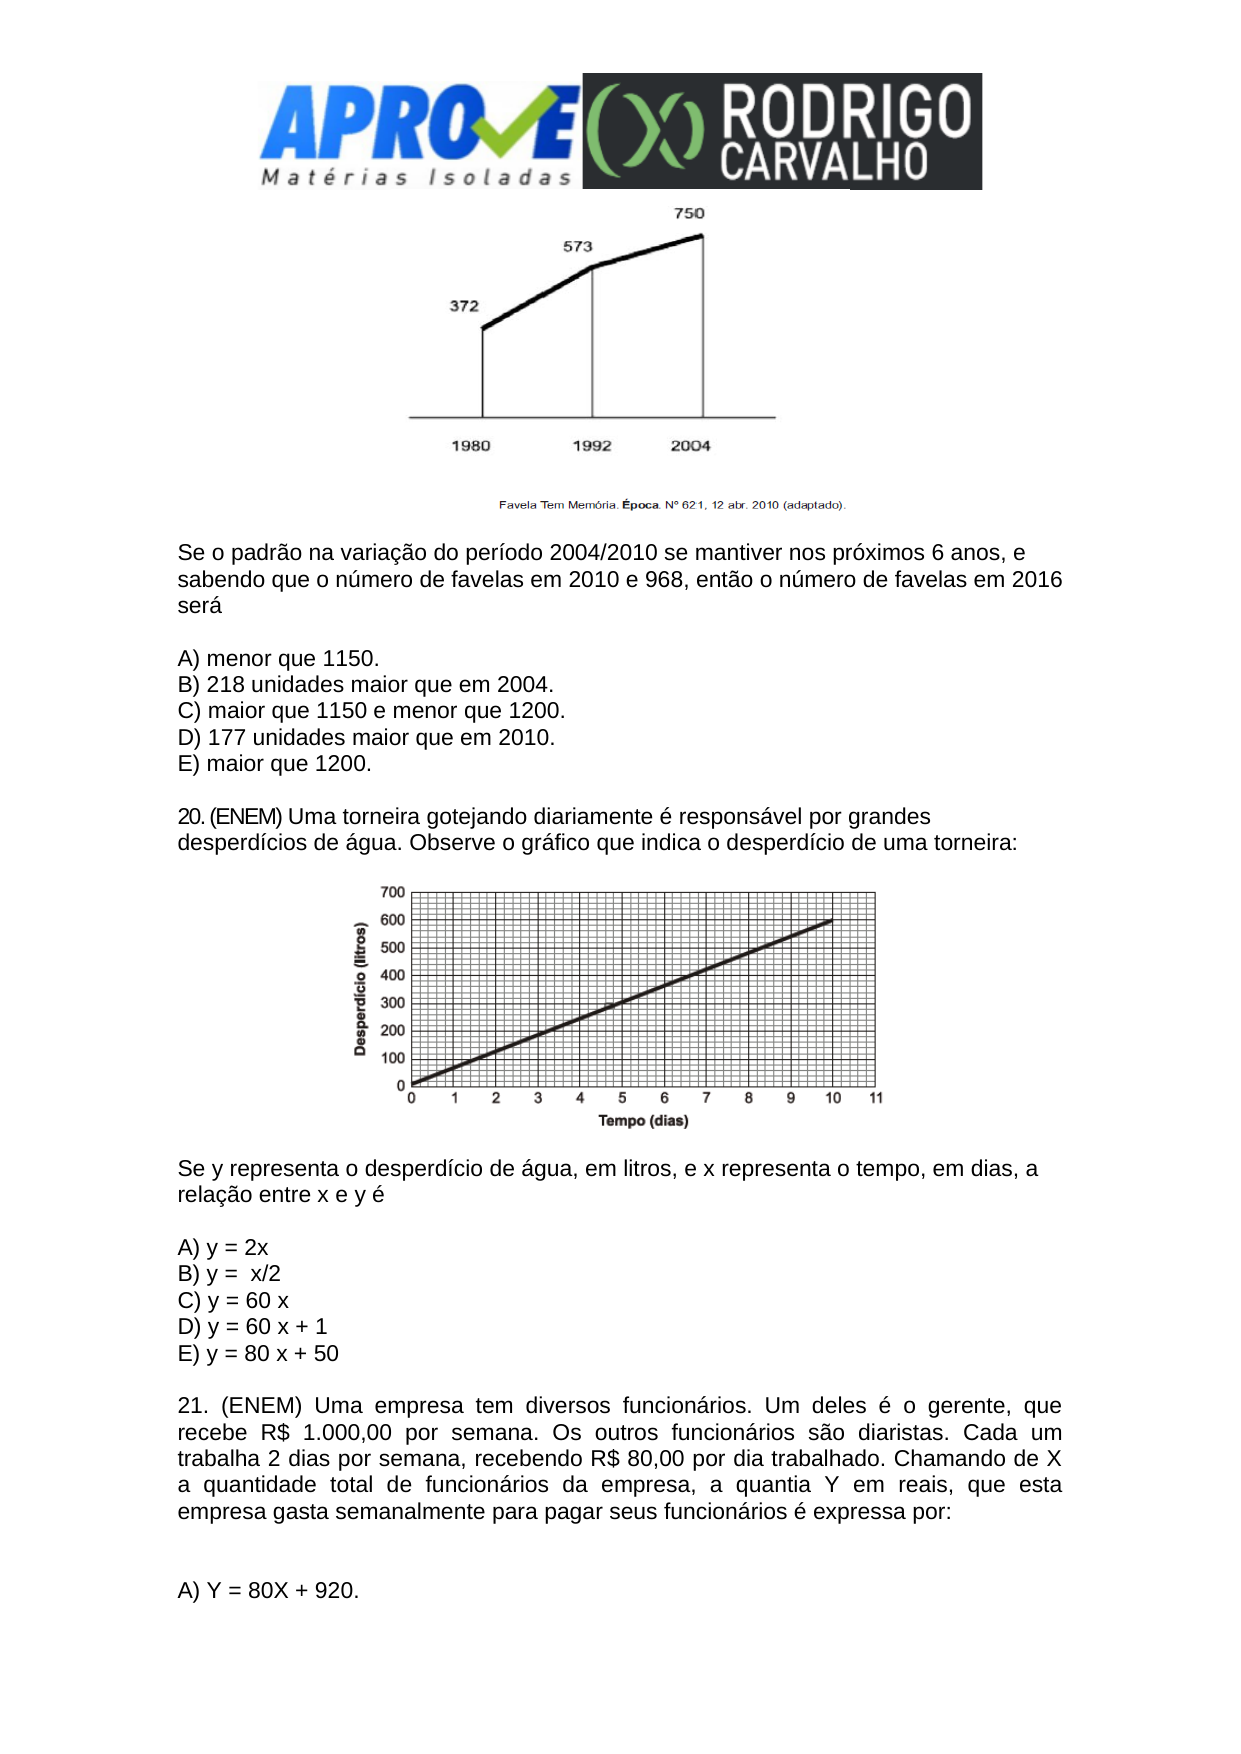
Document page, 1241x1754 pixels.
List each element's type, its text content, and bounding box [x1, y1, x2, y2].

text D) 177 unidades maior que em 2010. [177, 724, 1063, 750]
text B) y = x/2 [177, 1260, 1063, 1287]
text Se o padrão na variação do período 2004/2010 se mantiver nos próximos 6 anos, e sabendo que o número de favelas em 2010 e 968, então o número de favelas em 2016 será [177, 539, 1063, 618]
list 21. (ENEM) Uma empresa tem diversos funcionários. Um deles é o gerente, que recebe R$ 1.000,00 por semana. Os outros funcionários são diaristas. Cada um trabalha 2 dias por semana, recebendo R$ 80,00 por dia trabalhado. Chamando de X a quantidade total de funcionários da empresa, a quantia Y em reais, que esta empresa gasta semanalmente para pagar seus funcionários é expressa por: [177, 1392, 1063, 1524]
picture [257, 73, 983, 513]
text C) maior que 1150 e menor que 1200. [177, 697, 1063, 724]
text A) y = 2x [177, 1234, 1063, 1260]
text E) y = 80 x + 50 [177, 1339, 1063, 1366]
text 20. (ENEM) Uma torneira gotejando diariamente é responsável por grandes desperdícios de água. Observe o gráfico que indica o desperdício de uma torneira: [177, 803, 1063, 855]
text A) menor que 1150. [177, 644, 1063, 671]
text B) 218 unidades maior que em 2004. [177, 671, 1063, 697]
picture [349, 881, 891, 1129]
text Se y representa o desperdício de água, em litros, e x representa o tempo, em dias, a relação entre x e y é [177, 1155, 1063, 1208]
list A) Y = 80X + 920. [177, 1577, 1063, 1603]
text D) y = 60 x + 1 [177, 1313, 1063, 1339]
text C) y = 60 x [177, 1287, 1063, 1313]
text E) maior que 1200. [177, 750, 1063, 776]
